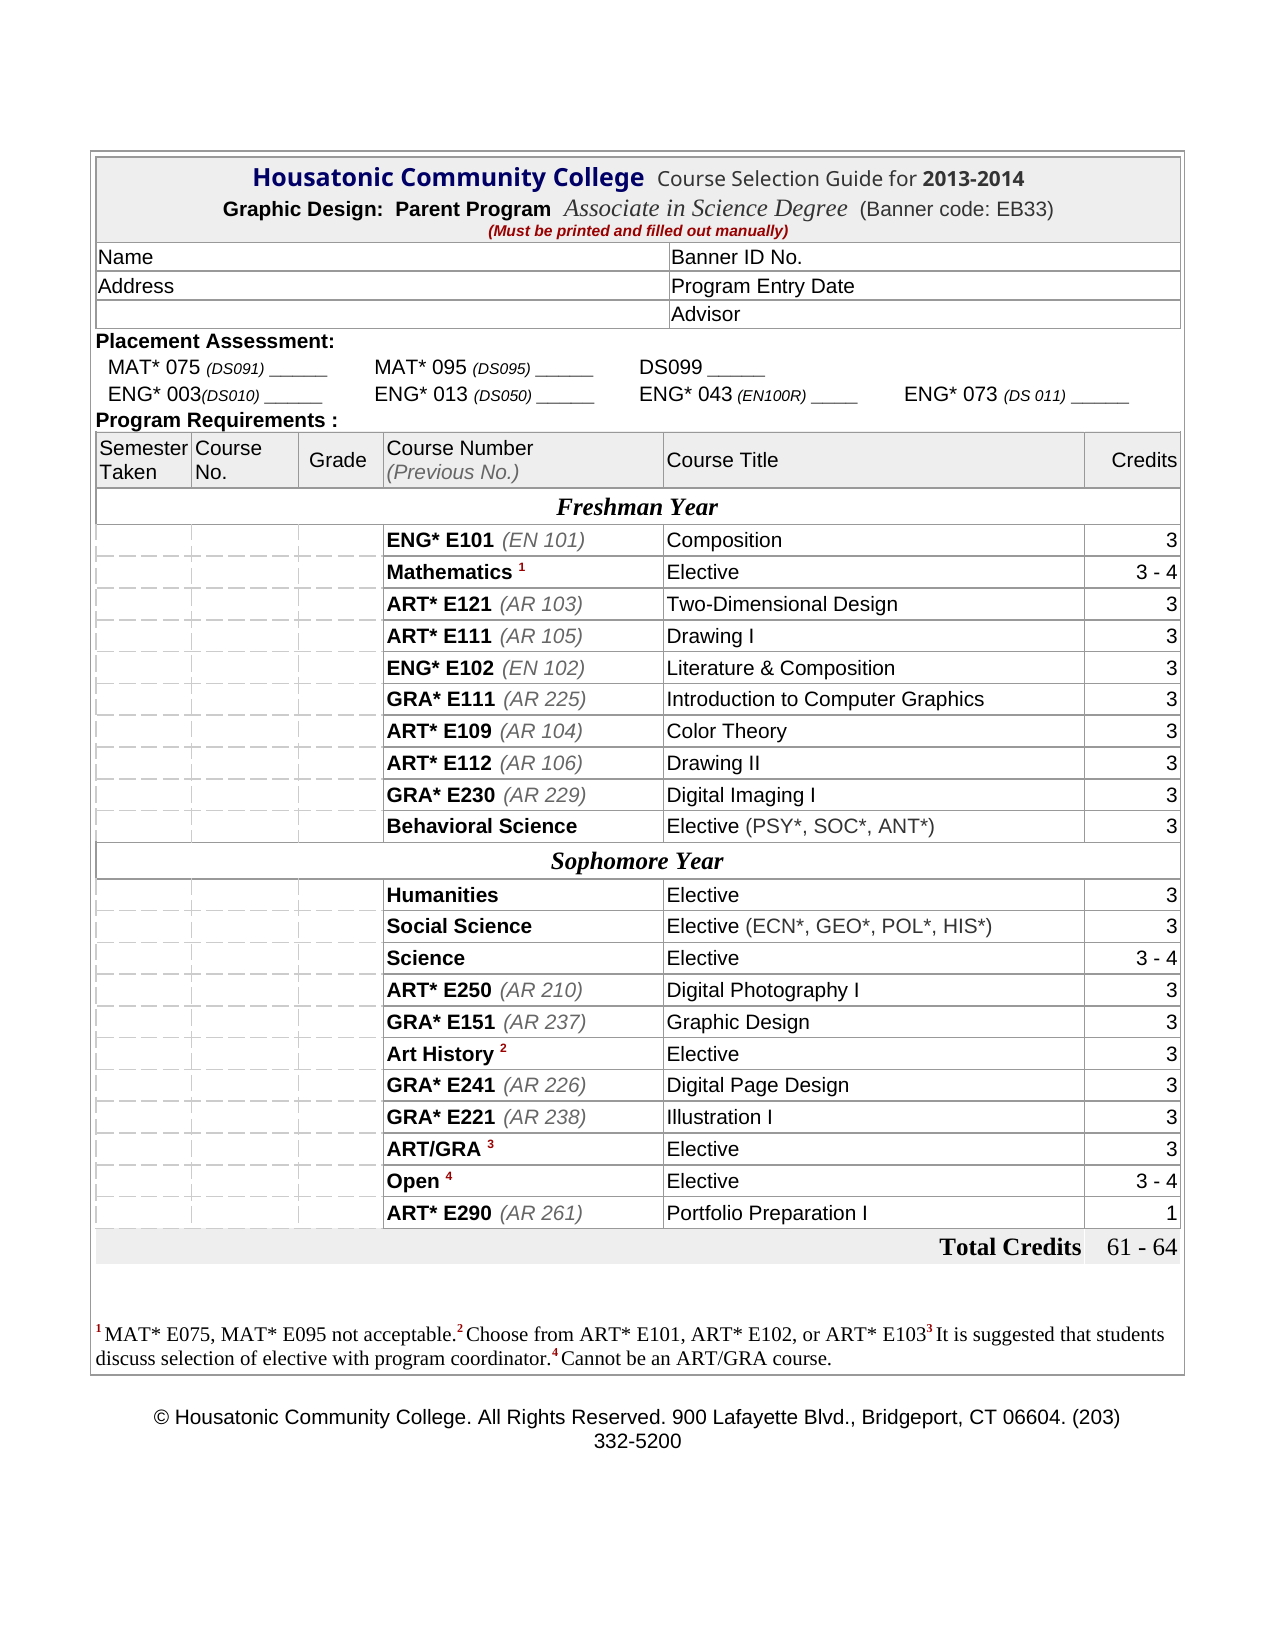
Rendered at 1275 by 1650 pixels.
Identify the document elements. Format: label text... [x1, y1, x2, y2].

table_header Placement Assessment: Program Requirements : 1 MAT* E075, MAT* E095 not acceptable.2 Choose from ART* E101, ART* E102, or ART* E1033 It is suggested that students discuss selection of elective with program coordinator.4 Cannot be an ART/GRA course. [91, 152, 1184, 1374]
text © Housatonic Community College. All Rights Reserved. 900 Lafayette Blvd., Bridgeport, CT 06604. (203) 332-5200 [150, 1405, 1125, 1453]
